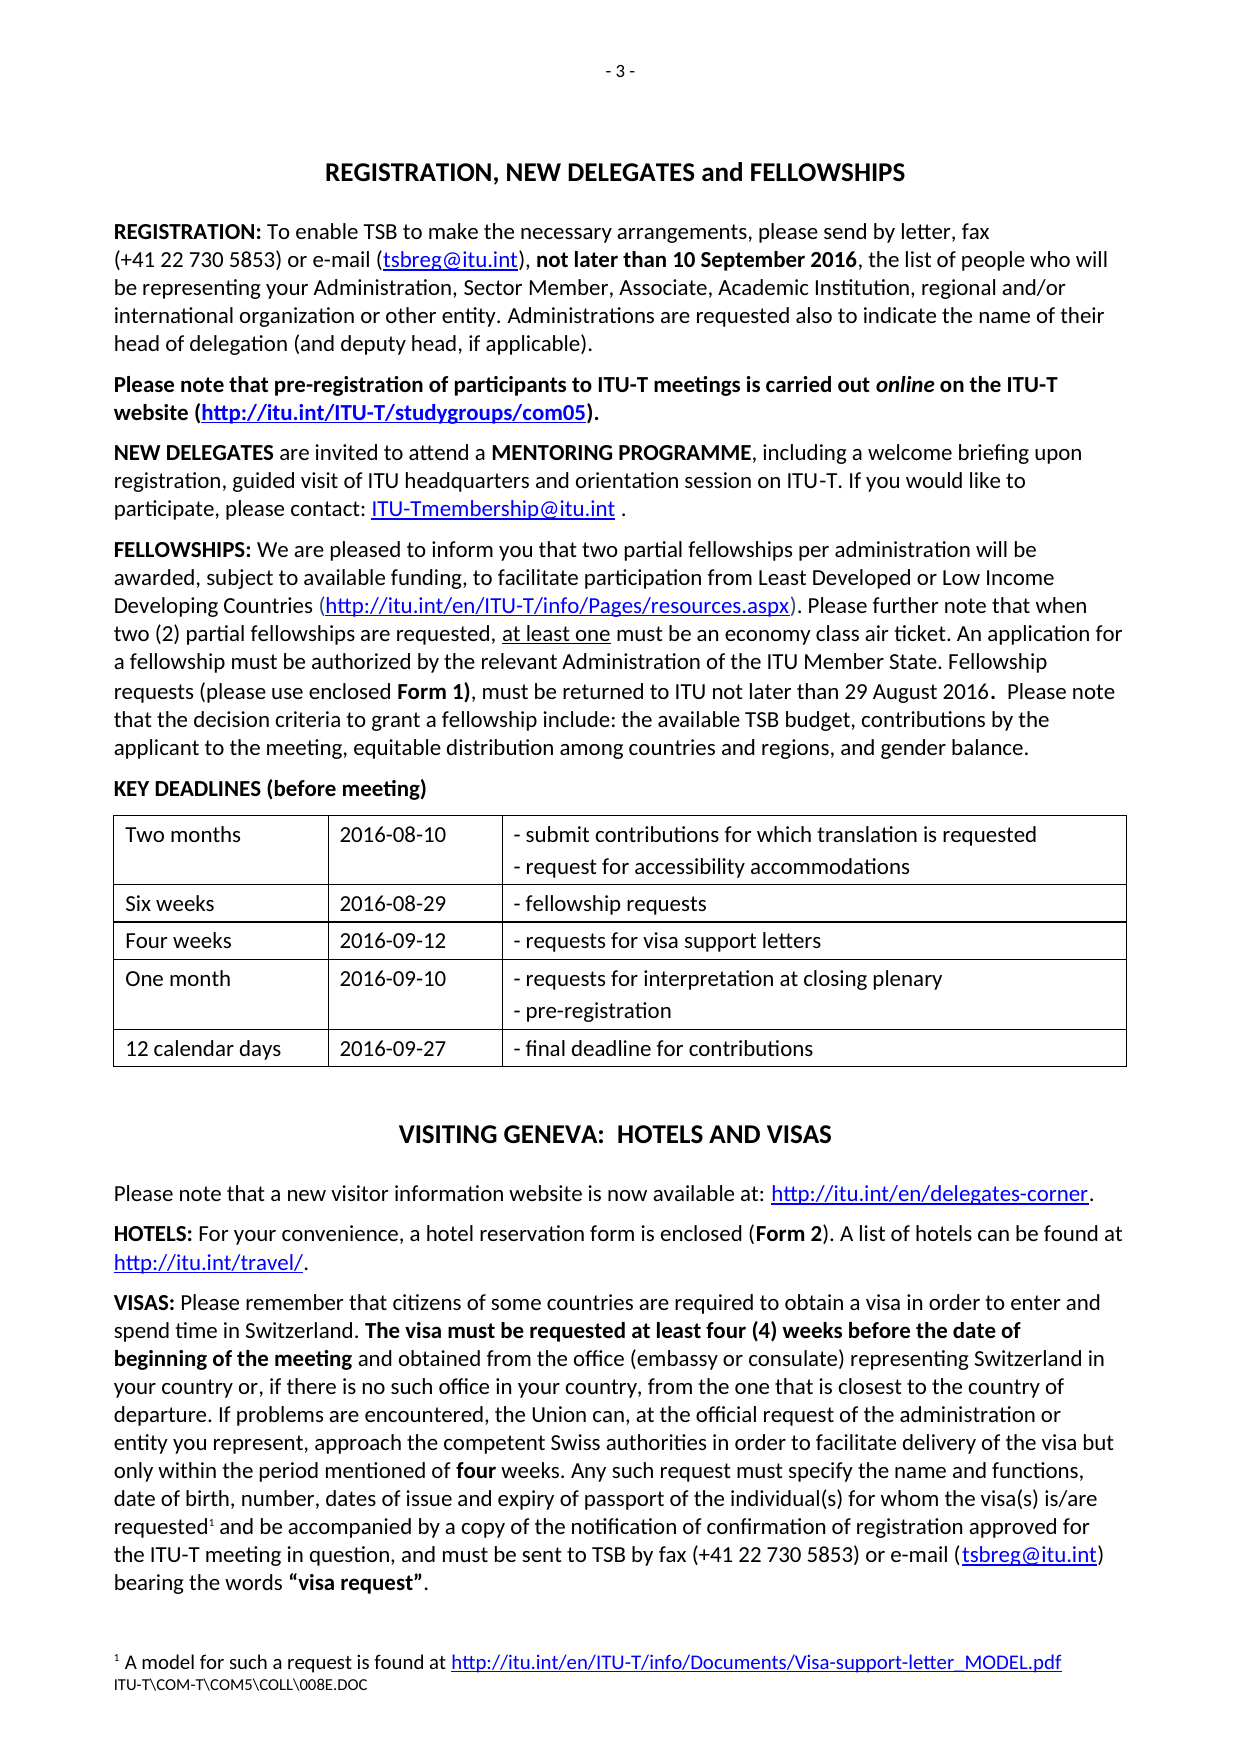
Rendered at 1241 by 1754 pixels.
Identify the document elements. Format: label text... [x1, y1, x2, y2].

title Please note that a new visitor information website is now available at: http://itu.int/en/delegates-corner. [113, 1179, 1127, 1207]
table_cell 2016-09-10 [329, 960, 502, 1028]
table_cell - final deadline for contributions [503, 1030, 1126, 1066]
table_cell Six weeks [114, 885, 328, 921]
table_cell One month [114, 960, 328, 1028]
title REGISTRATION: To enable TSB to make the necessary arrangements, please send by letter, fax (+41 22 730 5853) or e-mail (tsbreg@itu.int), not later than 10 September 2016, the list of people who will be representing your Administration, Sector Member, Associate, Academic Institution, regional and/or international organization or other entity. Administrations are requested also to indicate the name of their head of delegation (and deputy head, if applicable). [113, 217, 1127, 357]
text REGISTRATION, NEW DELEGATES and FELLOWSHIPS [113, 155, 1117, 188]
table_cell 2016-09-27 [329, 1030, 502, 1066]
text VISAS: Please remember that citizens of some countries are required to obtain a visa in order to enter and spend time in Switzerland. The visa must be requested at least four (4) weeks before the date of beginning of the meeting and obtained from the office (embassy or consulate) representing Switzerland in your country or, if there is no such office in your country, from the one that is closest to the country of departure. If problems are encountered, the Union can, at the official request of the administration or entity you represent, approach the competent Swiss authorities in order to facilitate delivery of the visa but only within the period mentioned of four weeks. Any such request must specify the name and functions, date of birth, number, dates of issue and expiry of passport of the individual(s) for whom the visa(s) is/are requested and be accompanied by a copy of the notification of confirmation of registration approved for the ITU-T meeting in question, and must be sent to TSB by fax (+41 22 730 5853) or e-mail (tsbreg@itu.int) bearing the words “visa request”. [113, 1288, 1117, 1596]
table_cell - fellowship requests [503, 885, 1126, 921]
text KEY DEADLINES (before meeting) [113, 774, 1127, 802]
text Please note that pre-registration of participants to ITU-T meetings is carried out online on the ITU-T website (http://itu.int/ITU-T/studygroups/com05). [113, 370, 1127, 426]
text FELLOWSHIPS: We are pleased to inform you that two partial fellowships per administration will be awarded, subject to available funding, to facilitate participation from Least Developed or Low Income Developing Countries (http://itu.int/en/ITU-T/info/Pages/resources.aspx). Please further note that when two (2) partial fellowships are requested, at least one must be an economy class air ticket. An application for a fellowship must be authorized by the relevant Administration of the ITU Member State. Fellowship requests (please use enclosed Form 1), must be returned to ITU not later than 29 August 2016. Please note that the decision criteria to grant a fellowship include: the available TSB budget, contributions by the applicant to the meeting, equitable distribution among countries and regions, and gender balance. [113, 535, 1127, 761]
text VISITING GENEVA: HOTELS AND VISAS [113, 1117, 1117, 1150]
table_header 2016-08-10 [329, 816, 502, 884]
table_cell 2016-08-29 [329, 885, 502, 921]
text HOTELS: For your convenience, a hotel reservation form is enclosed (Form 2). A list of hotels can be found at http://itu.int/travel/. [113, 1219, 1127, 1276]
table_cell 12 calendar days [114, 1030, 328, 1066]
table_header - submit contributions for which translation is requested - request for accessibility accommodations [503, 816, 1126, 884]
table_cell 2016-09-12 [329, 923, 502, 959]
table_cell - requests for interpretation at closing plenary - pre-registration [503, 960, 1126, 1028]
table_cell - requests for visa support letters [503, 923, 1126, 959]
table_header Two months [114, 816, 328, 884]
text NEW DELEGATES are invited to attend a MENTORING PROGRAMME, including a welcome briefing upon registration, guided visit of ITU headquarters and orientation session on ITU-T. If you would like to participate, please contact: ITU-Tmembership@itu.int . [113, 438, 1117, 522]
table_cell Four weeks [114, 923, 328, 959]
